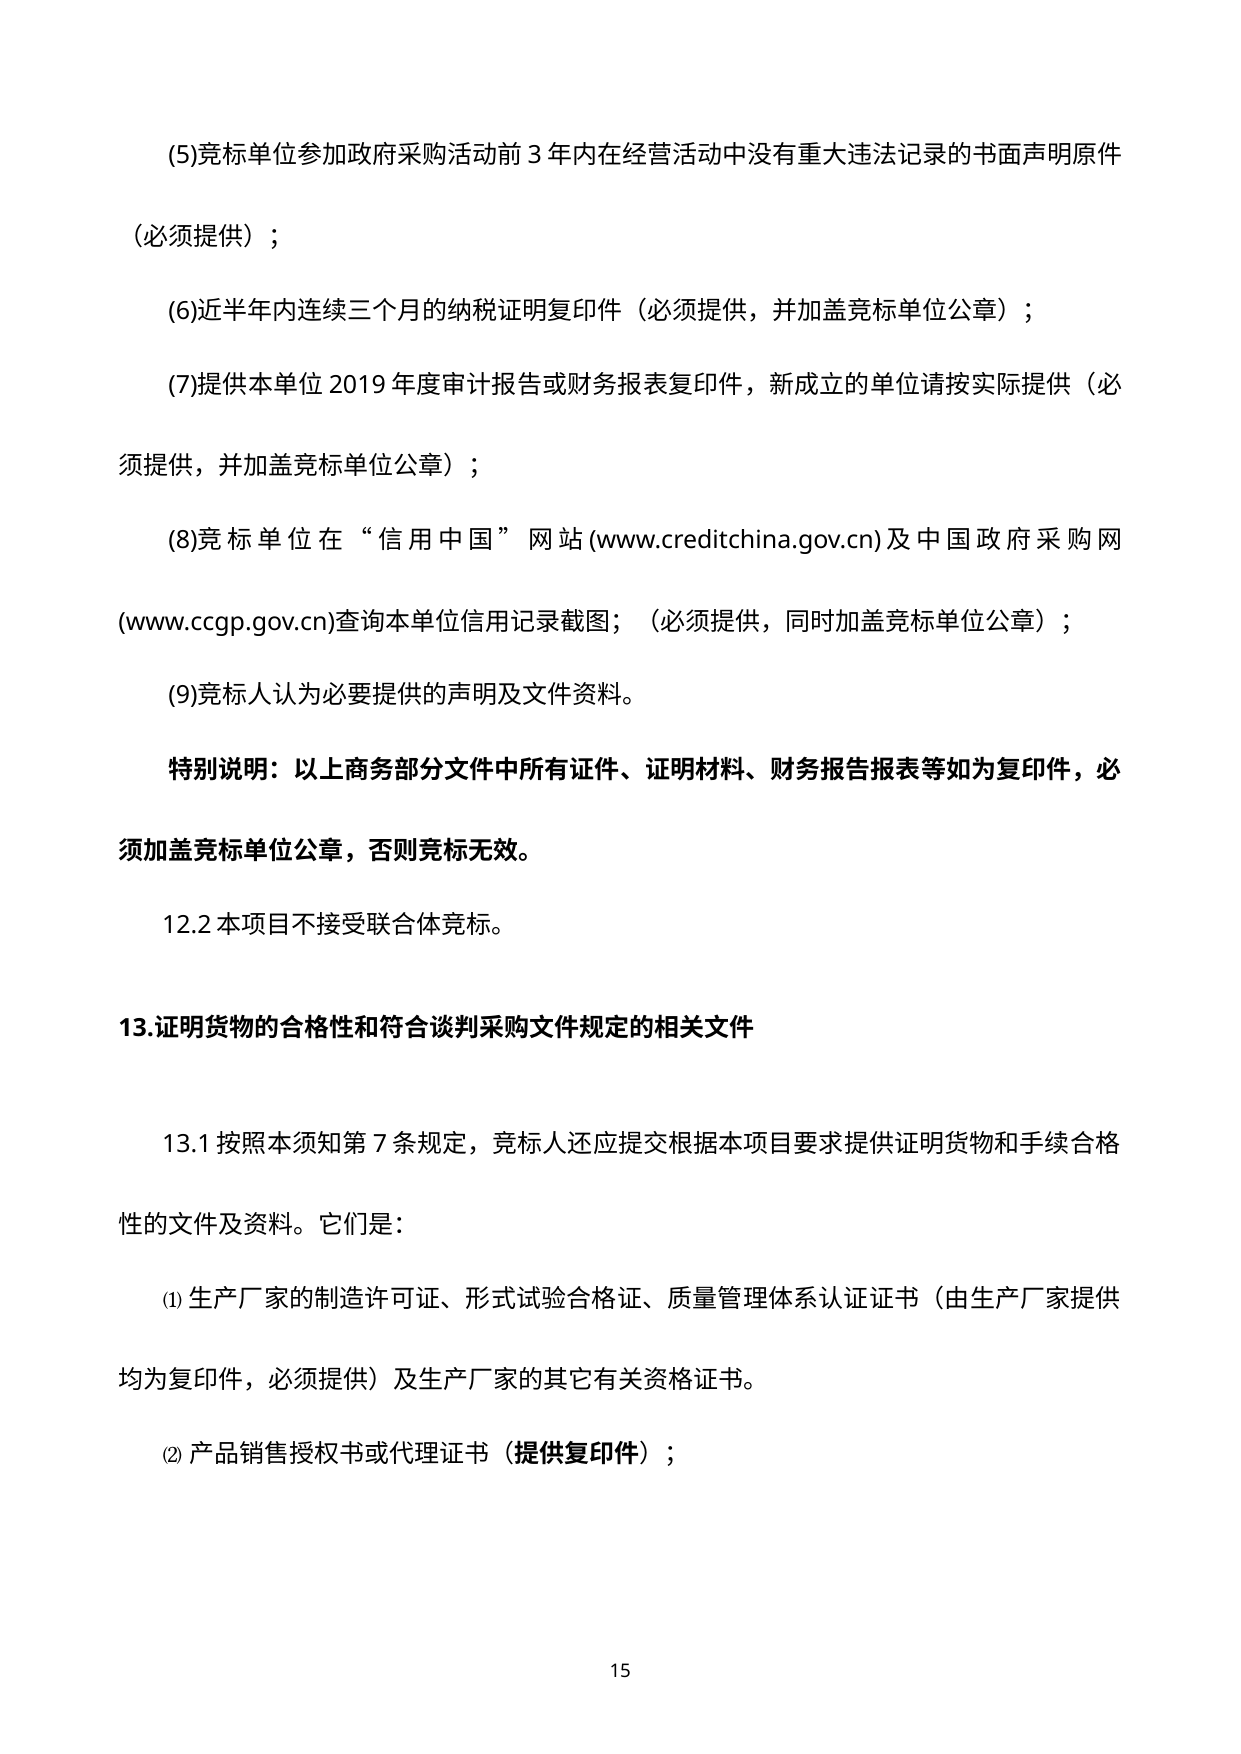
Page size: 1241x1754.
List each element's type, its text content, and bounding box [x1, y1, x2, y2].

list 竞标单位参加政府采购活动前3年内在经营活动中没有重大违法记录的书面声明原件（必须提供）； [118, 121, 1122, 267]
list 竞标单位在“信用中国”网站(www.creditchina.gov.cn)及中国政府采购网(www.ccgp.gov.cn)查询本单位信用记录截图；（必须提供，同时加盖竞标单位公章）； [118, 505, 1122, 652]
text ⑴生产厂家的制造许可证、形式试验合格证、质量管理体系认证证书（由生产厂家提供均为复印件，必须提供）及生产厂家的其它有关资格证书。 [118, 1264, 1122, 1410]
list 提供本单位2019年度审计报告或财务报表复印件，新成立的单位请按实际提供（必须提供，并加盖竞标单位公章）； [118, 350, 1122, 496]
text 12.2本项目不接受联合体竞标。 [118, 890, 1122, 955]
text ⑵ 产品销售授权书或代理证书（提供复印件）； [118, 1419, 1122, 1484]
text 特别说明：以上商务部分文件中所有证件、证明材料、财务报告报表等如为复印件，必须加盖竞标单位公章，否则竞标无效。 [118, 735, 1122, 881]
list 竞标人认为必要提供的声明及文件资料。 [118, 661, 1122, 726]
subtitle 13.证明货物的合格性和符合谈判采购文件规定的相关文件 [118, 993, 1122, 1058]
text 13.1按照本须知第7条规定，竞标人还应提交根据本项目要求提供证明货物和手续合格性的文件及资料。它们是： [118, 1109, 1122, 1255]
list 近半年内连续三个月的纳税证明复印件（必须提供，并加盖竞标单位公章）； [118, 276, 1122, 341]
